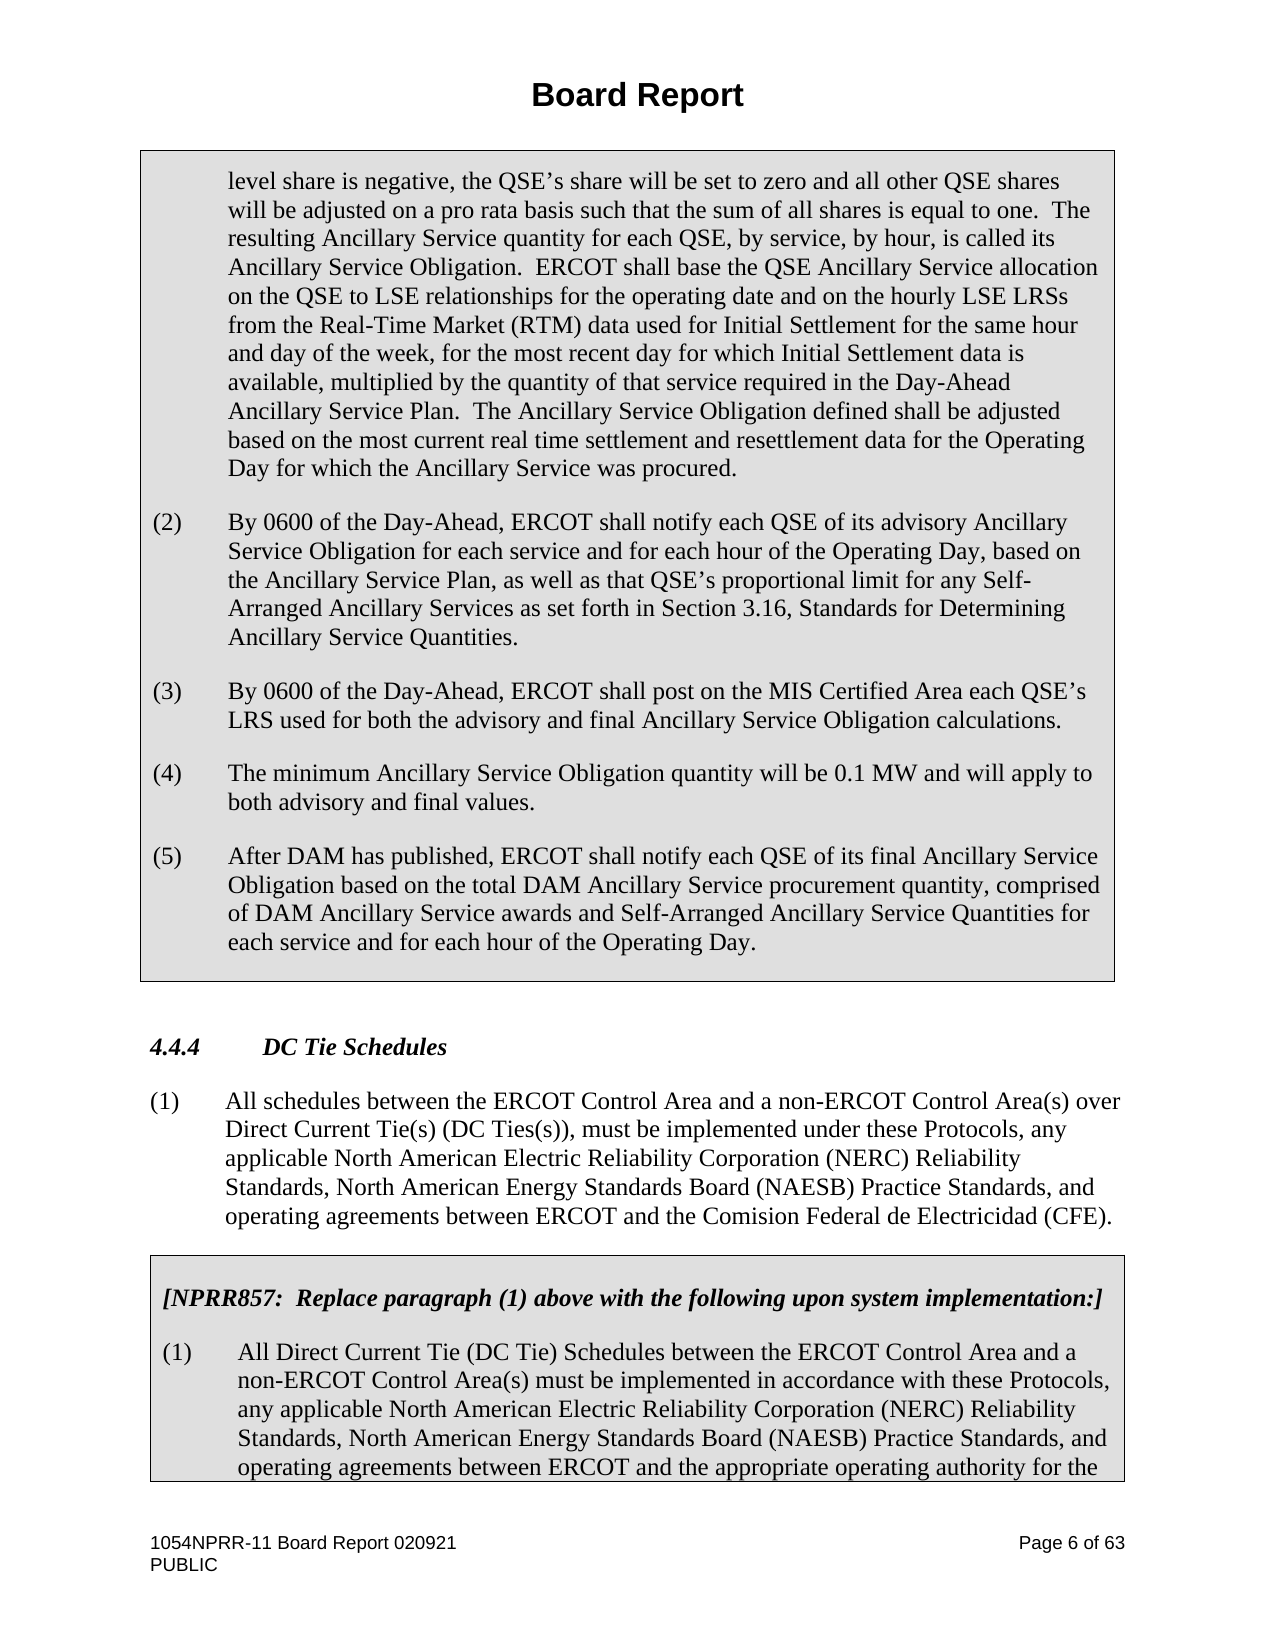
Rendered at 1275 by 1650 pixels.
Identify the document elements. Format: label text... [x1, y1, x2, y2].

text (1) All schedules between the ERCOT Control Area and a non-ERCOT Control Area(s) over Direct Current Tie(s) (DC Ties(s)), must be implemented under these Protocols, any applicable North American Electric Reliability Corporation (NERC) Reliability Standards, North American Energy Standards Board (NAESB) Practice Standards, and operating agreements between ERCOT and the Comision Federal de Electricidad (CFE). [150, 1086, 1125, 1229]
text 4.4.4 DC Tie Schedules [150, 1032, 1125, 1061]
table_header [151, 1256, 1124, 1481]
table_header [141, 151, 1114, 981]
